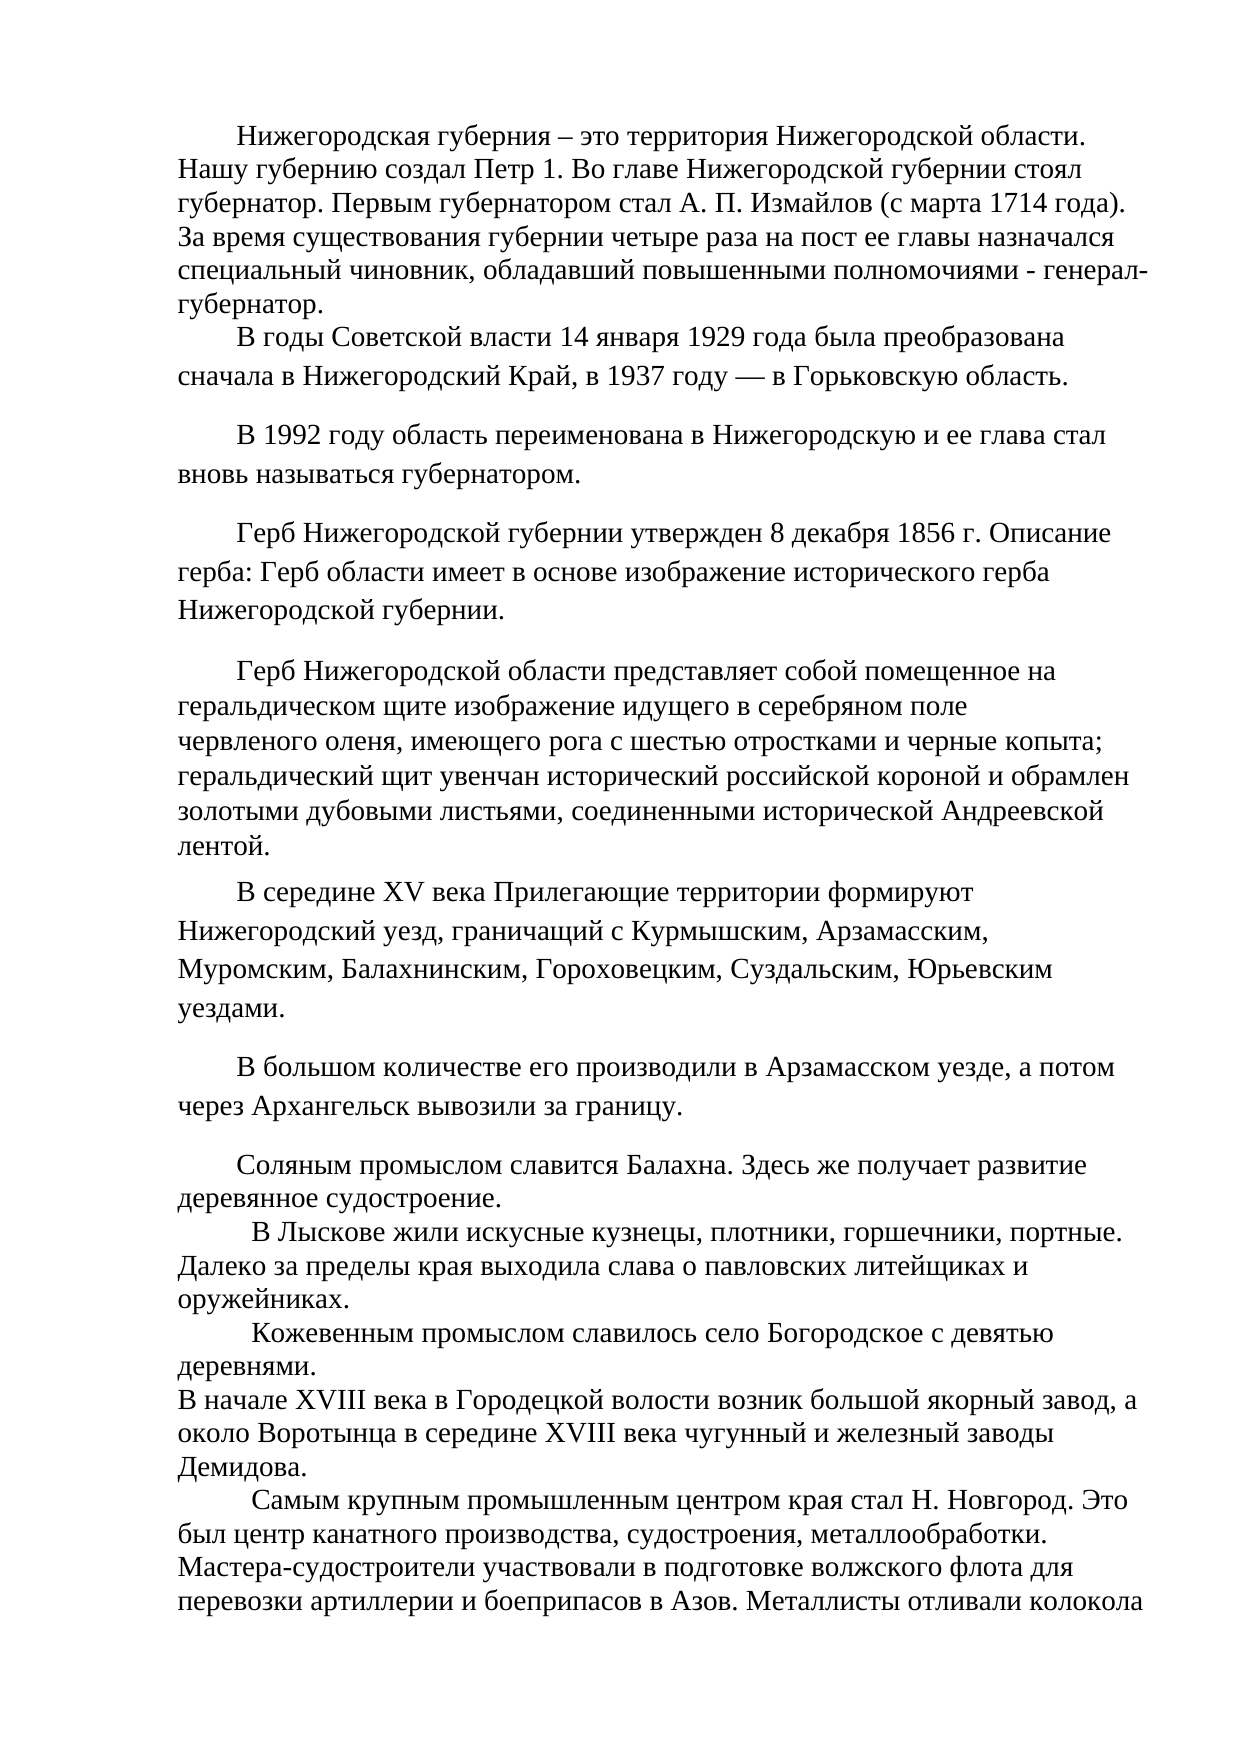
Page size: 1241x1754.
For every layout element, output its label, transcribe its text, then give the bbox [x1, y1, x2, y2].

text В Лыскове жили искусные кузнецы, плотники, горшечники, портные. [177, 1214, 1152, 1248]
text Нижегородская губерния – это территория Нижегородской области. Нашу губернию создал Петр 1. Во главе Нижегородской губернии стоял губернатор. Первым губернатором стал А. П. Измайлов (с марта 1714 года). За время существования губернии четыре раза на пост ее главы назначался специальный чиновник, обладавший повышенными полномочиями - генерал-губернатор. [177, 118, 1152, 319]
text В годы Советской власти 14 января 1929 года была преобразована сначала в Нижегородский Край, в 1937 году — в Горьковскую область. [177, 319, 1152, 391]
text В большом количестве его производили в Арзамасском уезде, а потом через Архангельск вывозили за границу. [177, 1049, 1152, 1121]
text В начале XVIII века в Городецкой волости возник большой якорный завод, а около Воротынца в середине XVIII века чугунный и железный заводы Демидова. [177, 1382, 1152, 1482]
text В 1992 году область переименована в Нижегородскую и ее глава стал вновь называться губернатором. [177, 417, 1152, 489]
text Кожевенным промыслом славилось село Богородское с девятью деревнями. [177, 1315, 1152, 1382]
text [177, 1482, 1152, 1617]
text В середине XV века Прилегающие территории формируют Нижегородский уезд, граничащий с Курмышским, Арзамасским, Муромским, Балахнинским, Гороховецким, Суздальским, Юрьевским уездами. [177, 874, 1152, 1023]
text Герб Нижегородской губернии утвержден 8 декабря 1856 г. Описание герба: Герб области имеет в основе изображение исторического герба Нижегородской губернии. [177, 515, 1152, 626]
text Далеко за пределы края выходила слава о павловских литейщиках и оружейниках. [177, 1248, 1152, 1315]
text Герб Нижегородской области представляет собой помещенное на геральдическом щите изображение идущего в серебряном поле червленого оленя, имеющего рога с шестью отростками и черные копыта; геральдический щит увенчан исторический российской короной и обрамлен золотыми дубовыми листьями, соединенными исторической Андреевской лентой. [177, 652, 1152, 862]
text Соляным промыслом славится Балахна. Здесь же получает развитие деревянное судостроение. [177, 1147, 1152, 1214]
